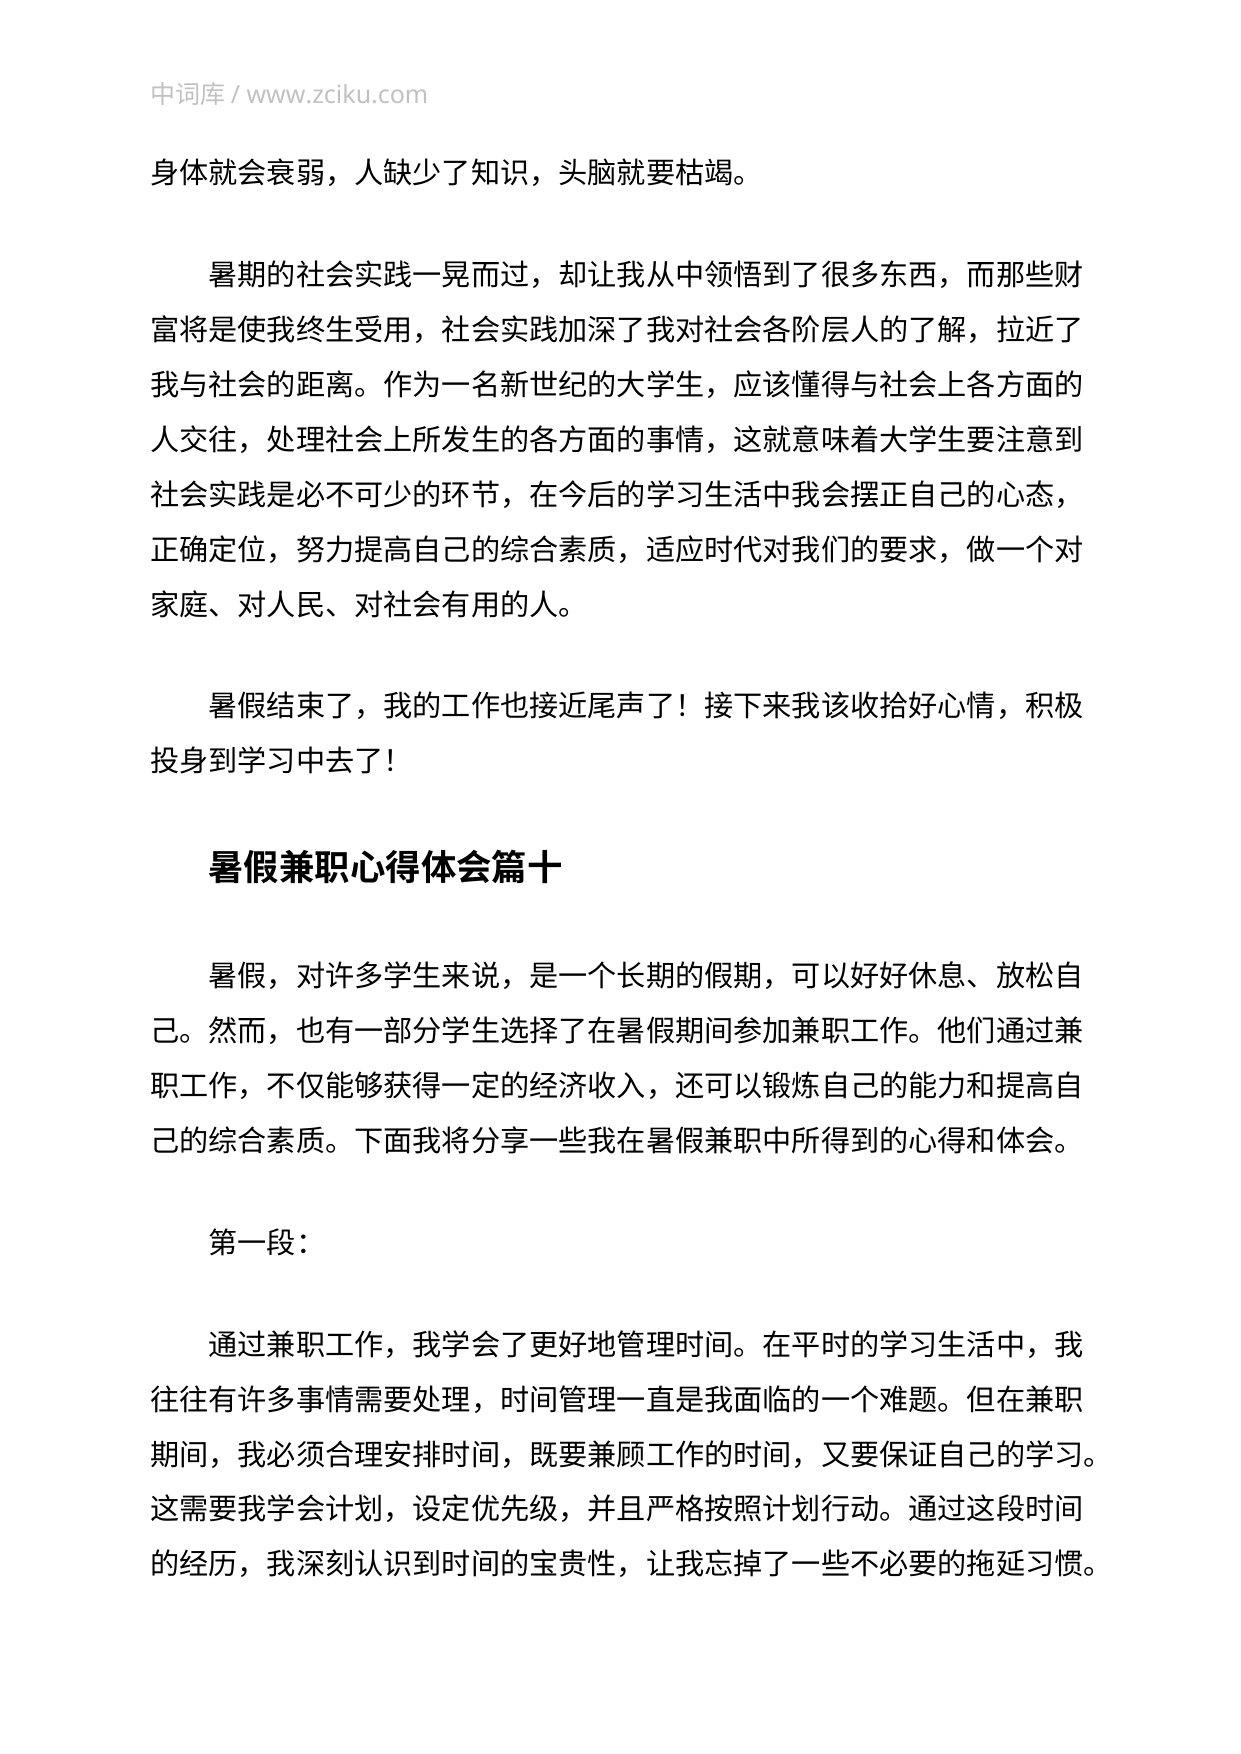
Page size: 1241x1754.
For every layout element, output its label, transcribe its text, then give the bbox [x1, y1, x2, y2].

text 暑假结束了，我的工作也接近尾声了！接下来我该收拾好心情，积极投身到学习中去了！ [150, 683, 1090, 780]
text 暑假，对许多学生来说，是一个长期的假期，可以好好休息、放松自己。然而，也有一部分学生选择了在暑假期间参加兼职工作。他们通过兼职工作，不仅能够获得一定的经济收入，还可以锻炼自己的能力和提高自己的综合素质。下面我将分享一些我在暑假兼职中所得到的心得和体会。 [150, 953, 1090, 1160]
text 第一段： [150, 1219, 1090, 1262]
text 通过兼职工作，我学会了更好地管理时间。在平时的学习生活中，我往往有许多事情需要处理，时间管理一直是我面临的一个难题。但在兼职期间，我必须合理安排时间，既要兼顾工作的时间，又要保证自己的学习。这需要我学会计划，设定优先级，并且严格按照计划行动。通过这段时间的经历，我深刻认识到时间的宝贵性，让我忘掉了一些不必要的拖延习惯。 [150, 1321, 1090, 1583]
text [150, 150, 1090, 192]
text 暑假兼职心得体会篇十 [150, 839, 1090, 891]
text 暑期的社会实践一晃而过，却让我从中领悟到了很多东西，而那些财富将是使我终生受用，社会实践加深了我对社会各阶层人的了解，拉近了我与社会的距离。作为一名新世纪的大学生，应该懂得与社会上各方面的人交往，处理社会上所发生的各方面的事情，这就意味着大学生要注意到社会实践是必不可少的环节，在今后的学习生活中我会摆正自己的心态，正确定位，努力提高自己的综合素质，适应时代对我们的要求，做一个对家庭、对人民、对社会有用的人。 [150, 252, 1090, 623]
